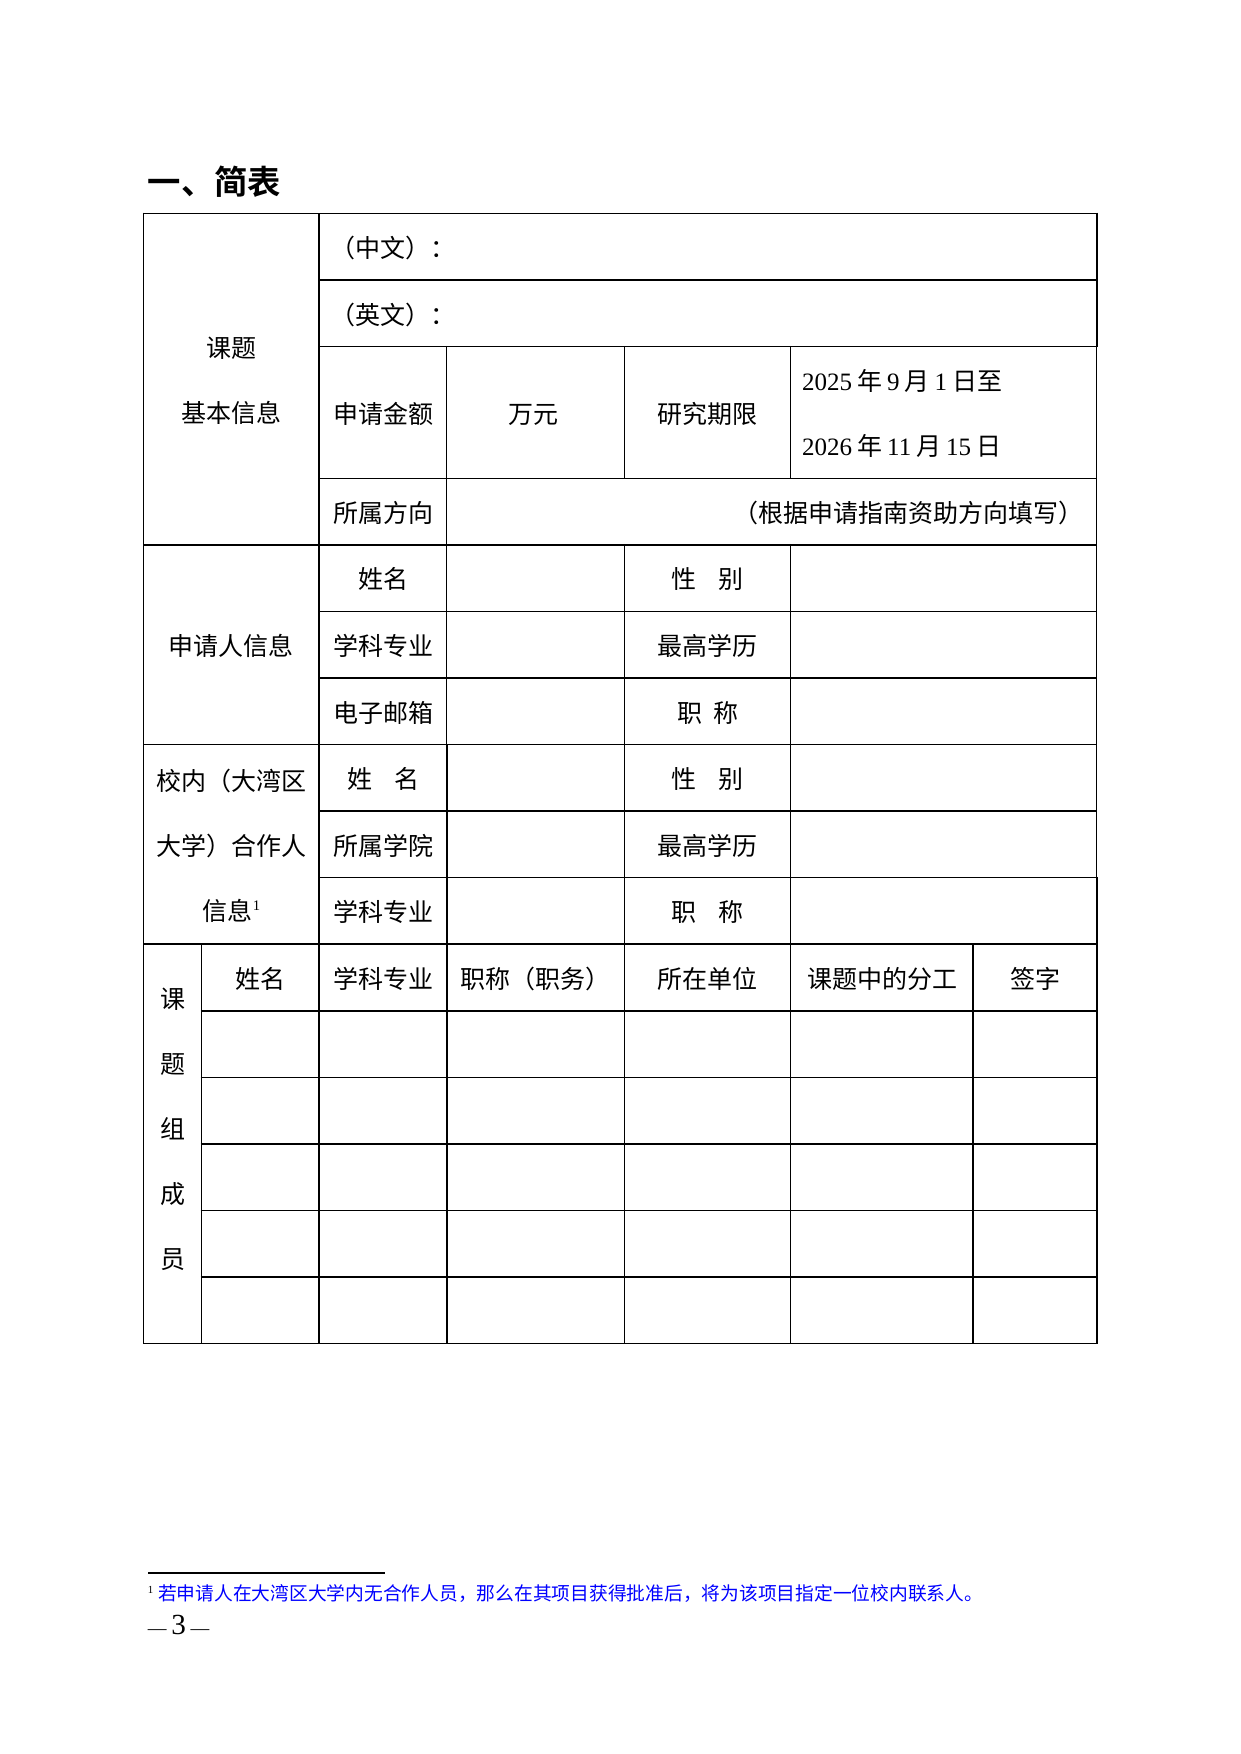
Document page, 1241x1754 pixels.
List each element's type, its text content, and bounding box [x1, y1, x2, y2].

table_cell [202, 1211, 318, 1276]
table_cell 签字 [974, 945, 1096, 1010]
table_cell [320, 1278, 446, 1343]
table_cell [320, 1078, 446, 1143]
table_cell [625, 1078, 790, 1143]
table_cell 学科专业 [320, 612, 446, 677]
table_cell [320, 1211, 446, 1276]
table_cell 性 别 [625, 745, 790, 810]
table_cell [625, 1012, 790, 1076]
table_cell 申请人信息 [144, 546, 318, 744]
table_cell [974, 1278, 1096, 1343]
table_cell [791, 1012, 972, 1076]
table_cell [791, 812, 1096, 877]
table_cell [791, 745, 1096, 810]
table_cell 2025年9月1日至 2026年11月15日 [791, 347, 1096, 477]
table_cell 职称（职务） [448, 945, 624, 1010]
table_cell [791, 1278, 972, 1343]
table_cell [791, 1145, 972, 1209]
table_cell [447, 679, 624, 744]
table_cell [625, 1211, 790, 1276]
table_cell [448, 1278, 624, 1343]
table_cell 最高学历 [625, 812, 790, 877]
table_cell [974, 1078, 1096, 1143]
table_cell （英文）： [320, 281, 1096, 346]
table_cell 课 题 组 成 员 [144, 945, 201, 1343]
table_cell [448, 812, 624, 877]
text 一、简表 [148, 148, 1092, 213]
table_cell [791, 878, 1096, 943]
table_cell [791, 612, 1096, 677]
table_cell [448, 1145, 624, 1209]
table_cell [791, 546, 1096, 611]
table_cell 最高学历 [625, 612, 790, 677]
table_cell 所在单位 [625, 945, 790, 1010]
table_cell 姓 名 [320, 745, 446, 810]
table_cell [791, 1078, 972, 1143]
table_cell 电子邮箱 [320, 679, 446, 744]
table_cell [448, 1211, 624, 1276]
table_cell 职 称 [625, 878, 790, 943]
table_cell 姓名 [202, 945, 318, 1010]
table_cell 所属学院 [320, 812, 446, 877]
table_cell 课题中的分工 [791, 945, 972, 1010]
table_cell 校内（大湾区大学）合作人信息 [144, 745, 318, 943]
table_cell [447, 546, 624, 611]
table_cell 学科专业 [320, 878, 446, 943]
table_cell [448, 745, 624, 810]
table_cell 姓名 [320, 546, 446, 611]
table_cell [320, 1145, 446, 1209]
table_cell 学科专业 [320, 945, 446, 1010]
table_cell （根据申请指南资助方向填写） [447, 479, 1096, 544]
table_cell [202, 1078, 318, 1143]
table_cell [791, 679, 1096, 744]
table_cell 性 别 [625, 546, 790, 611]
table_cell [447, 612, 624, 677]
table_cell 所属方向 [320, 479, 446, 544]
table_cell 申请金额 [320, 347, 446, 477]
table_cell [448, 1012, 624, 1076]
table_cell [625, 1145, 790, 1209]
table_cell [320, 1012, 446, 1076]
table_cell [202, 1278, 318, 1343]
table_cell [448, 1078, 624, 1143]
table_cell [202, 1145, 318, 1209]
table_cell 万元 [447, 347, 624, 477]
table_cell [974, 1211, 1096, 1276]
table_cell [625, 1278, 790, 1343]
table_header 课题 基本信息 [144, 214, 318, 544]
table_cell [791, 1211, 972, 1276]
table_cell [202, 1012, 318, 1076]
table_cell [974, 1012, 1096, 1076]
table_cell [448, 878, 624, 943]
table_cell 研究期限 [625, 347, 790, 477]
table_cell 职 称 [625, 679, 790, 744]
table_header （中文）： [320, 214, 1096, 279]
table_cell [974, 1145, 1096, 1209]
